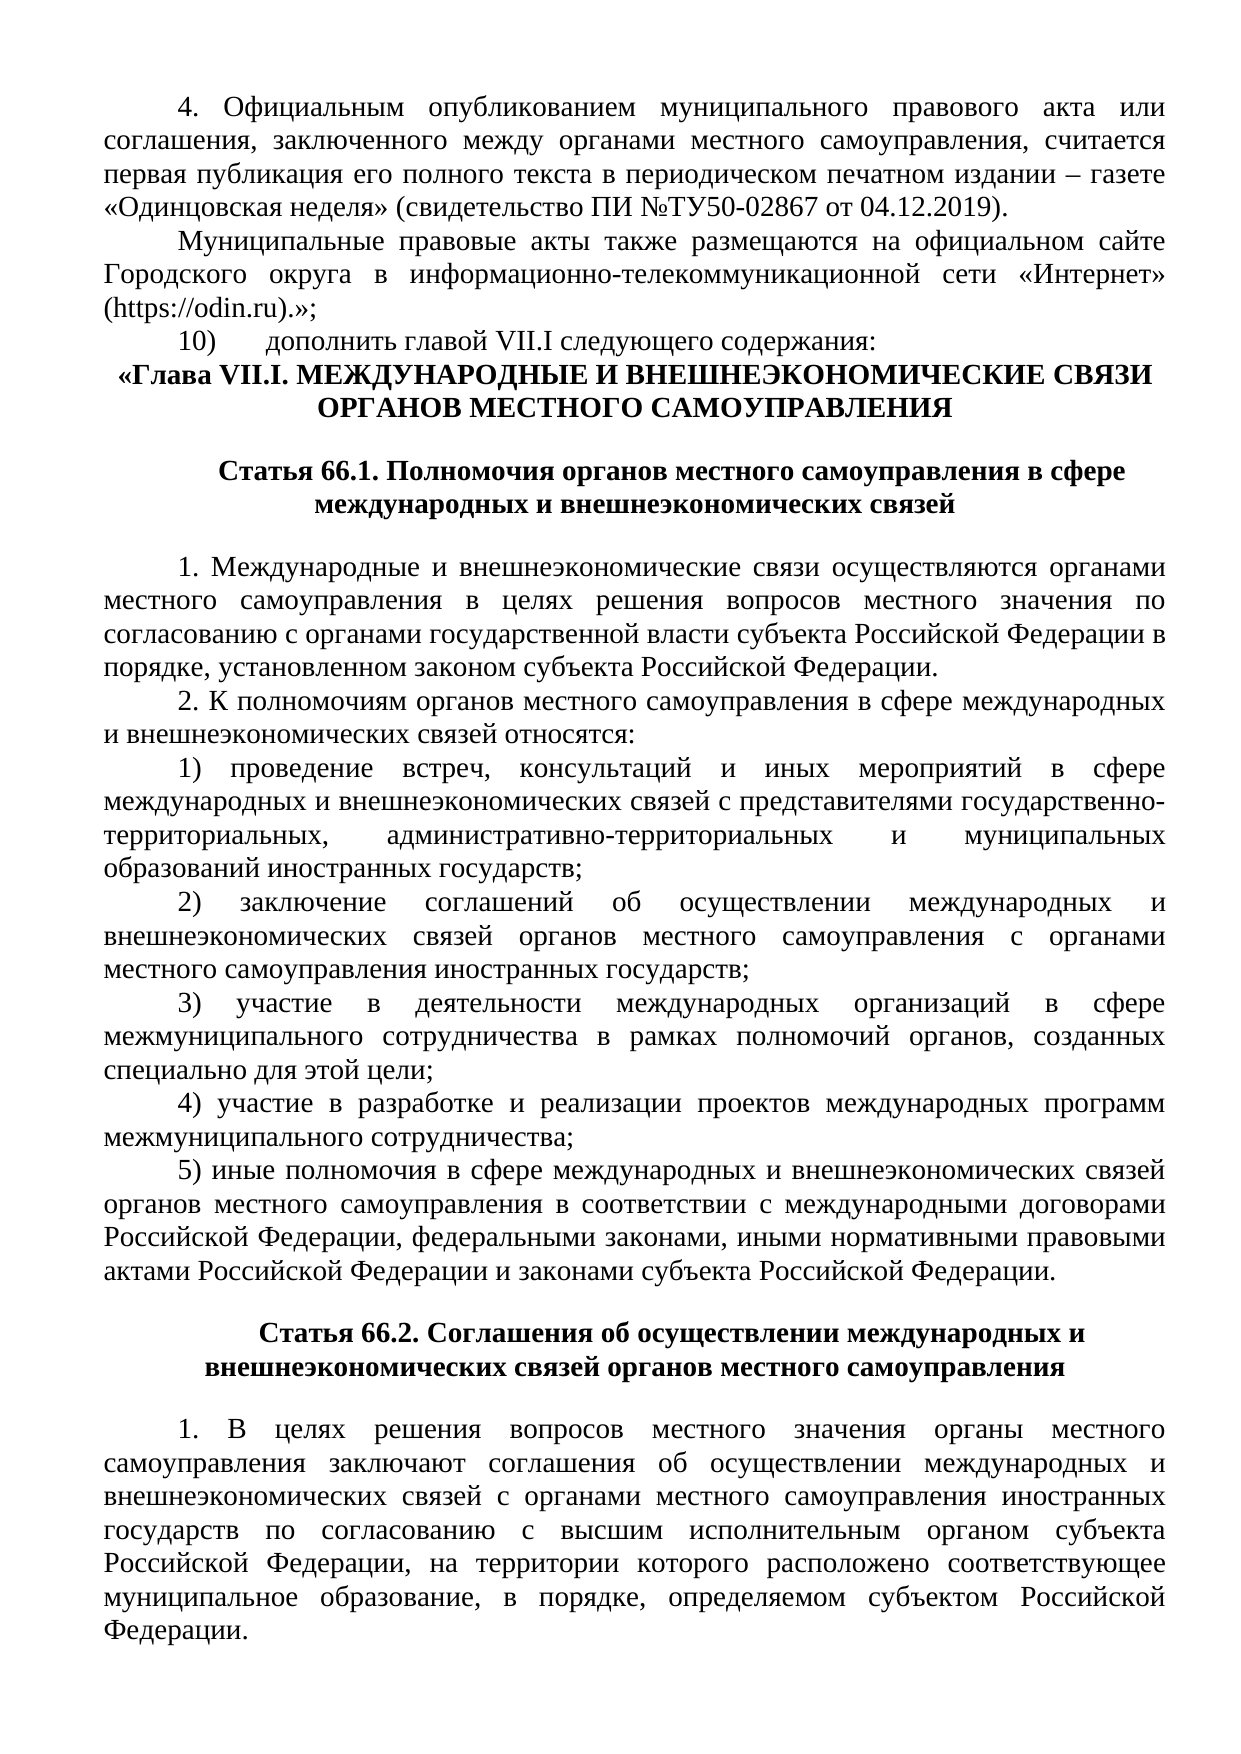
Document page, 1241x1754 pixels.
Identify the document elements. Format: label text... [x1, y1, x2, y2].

text 4. Официальным опубликованием муниципального правового акта или соглашения, заключенного между органами местного самоуправления, считается первая публикация его полного текста в периодическом печатном издании – газете «Одинцовская неделя» (свидетельство ПИ №ТУ50-02867 от 04.12.2019). [103, 89, 1167, 223]
text Статья 66.1. Полномочия органов местного самоуправления в сфере международных и внешнеэкономических связей [103, 453, 1167, 520]
text «Глава VII.I. МЕЖДУНАРОДНЫЕ И ВНЕШНЕЭКОНОМИЧЕСКИЕ СВЯЗИ ОРГАНОВ МЕСТНОГО САМОУПРАВЛЕНИЯ [103, 357, 1167, 424]
text 5) иные полномочия в сфере международных и внешнеэкономических связей органов местного самоуправления в соответствии с международными договорами Российской Федерации, федеральными законами, иными нормативными правовыми актами Российской Федерации и законами субъекта Российской Федерации. [103, 1152, 1167, 1287]
text Статья 66.2. Соглашения об осуществлении международных и внешнеэкономических связей органов местного самоуправления [103, 1315, 1167, 1382]
text 2. К полномочиям органов местного самоуправления в сфере международных и внешнеэкономических связей относятся: [103, 683, 1167, 750]
text 4) участие в разработке и реализации проектов международных программ межмуниципального сотрудничества; [103, 1085, 1167, 1152]
text 1) проведение встреч, консультаций и иных мероприятий в сфере международных и внешнеэкономических связей с представителями государственно-территориальных, административно-территориальных и муниципальных образований иностранных государств; [103, 750, 1167, 884]
text Муниципальные правовые акты также размещаются на официальном сайте Городского округа в информационно-телекоммуникационной сети «Интернет» (https://odin.ru).»; [103, 223, 1167, 323]
text 1. В целях решения вопросов местного значения органы местного самоуправления заключают соглашения об осуществлении международных и внешнеэкономических связей с органами местного самоуправления иностранных государств по согласованию с высшим исполнительным органом субъекта Российской Федерации, на территории которого расположено соответствующее муниципальное образование, в порядке, определяемом субъектом Российской Федерации. [103, 1411, 1167, 1646]
text 3) участие в деятельности международных организаций в сфере межмуниципального сотрудничества в рамках полномочий органов, созданных специально для этой цели; [103, 985, 1167, 1085]
text 1. Международные и внешнеэкономические связи осуществляются органами местного самоуправления в целях решения вопросов местного значения по согласованию с органами государственной власти субъекта Российской Федерации в порядке, установленном законом субъекта Российской Федерации. [103, 549, 1167, 683]
list дополнить главой VII.I следующего содержания: [103, 323, 1167, 357]
text 2) заключение соглашений об осуществлении международных и внешнеэкономических связей органов местного самоуправления с органами местного самоуправления иностранных государств; [103, 884, 1167, 985]
